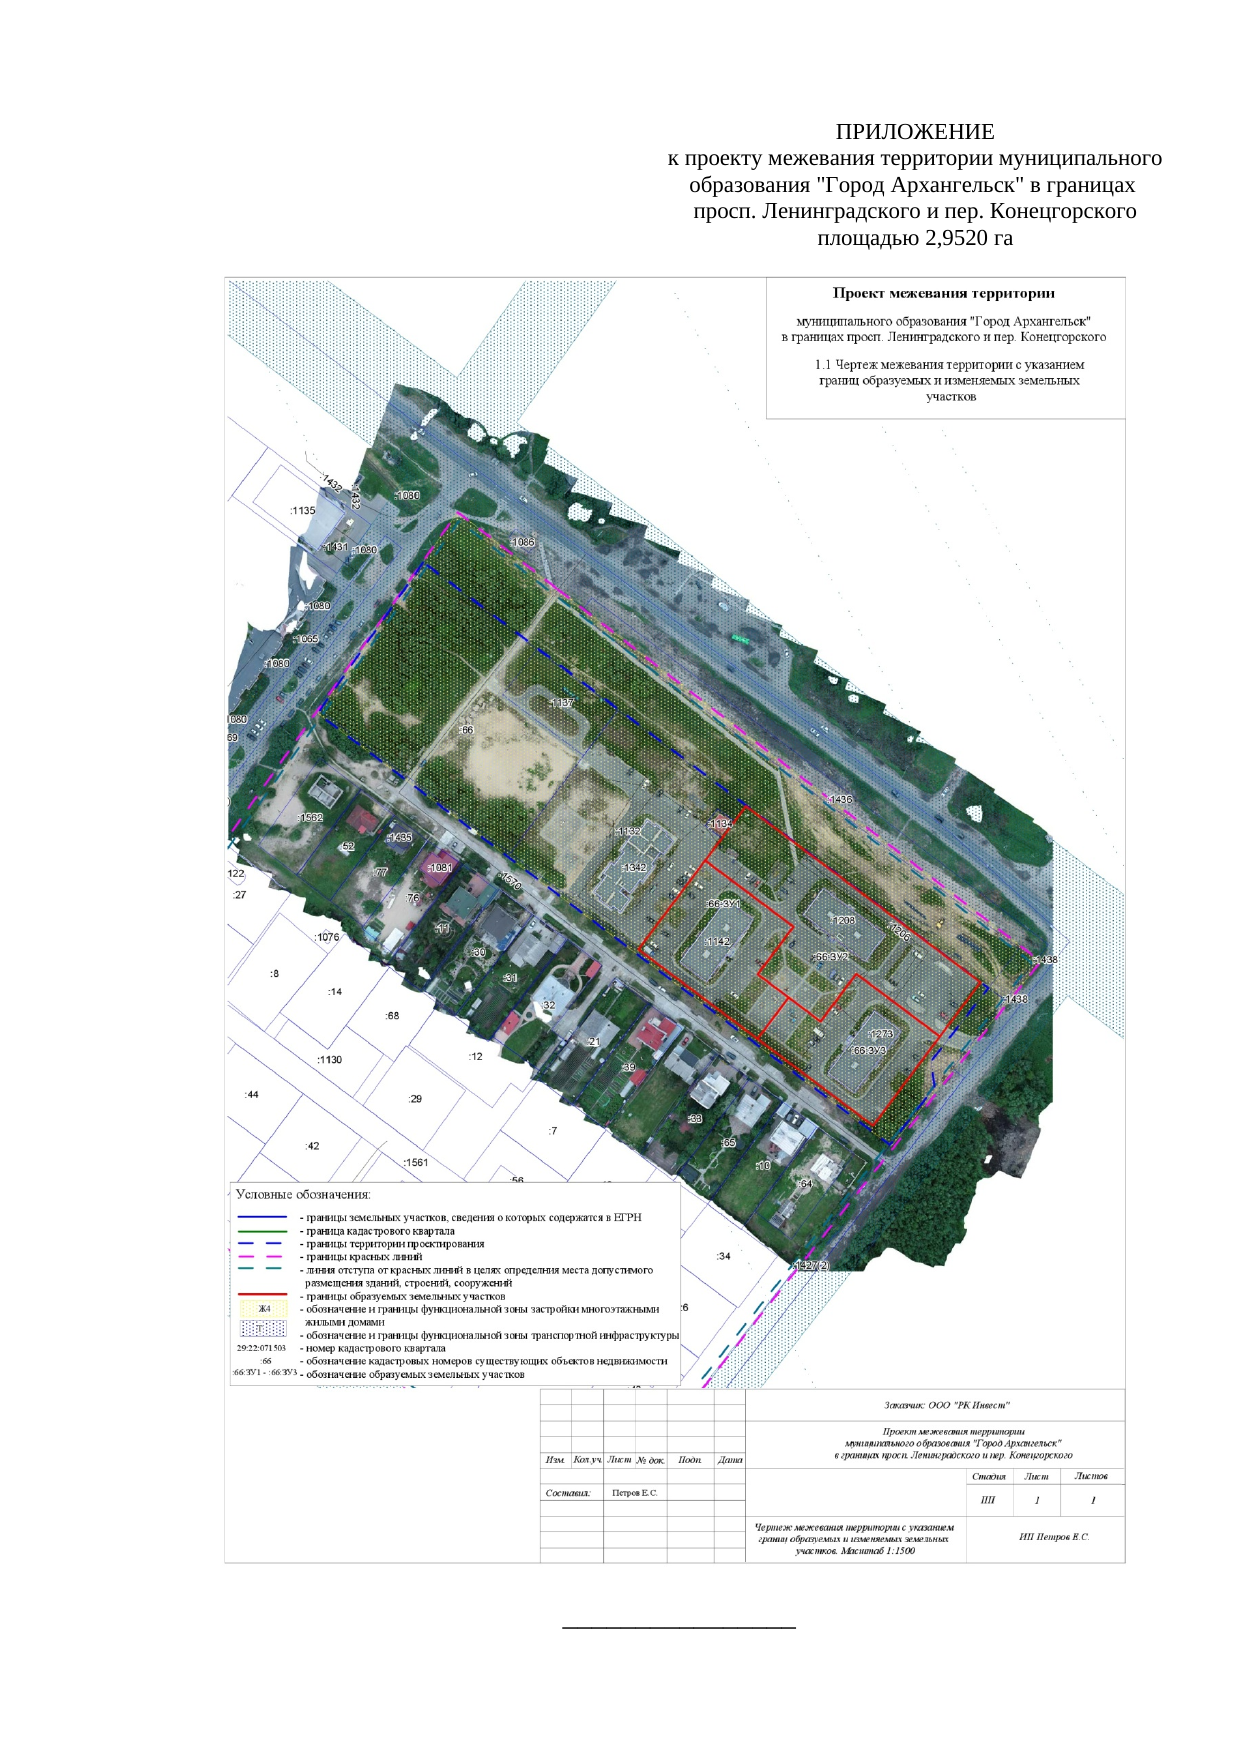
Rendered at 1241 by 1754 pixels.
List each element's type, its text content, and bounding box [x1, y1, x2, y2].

picture [221, 276, 1138, 1574]
text ________________ [177, 1598, 1181, 1631]
text ПРИЛОЖЕНИЕ к проекту межевания территории муниципального образования "Город Архангельск" в границах просп. Ленинградского и пер. Конецгорского площадью 2,9520 га [650, 118, 1181, 250]
